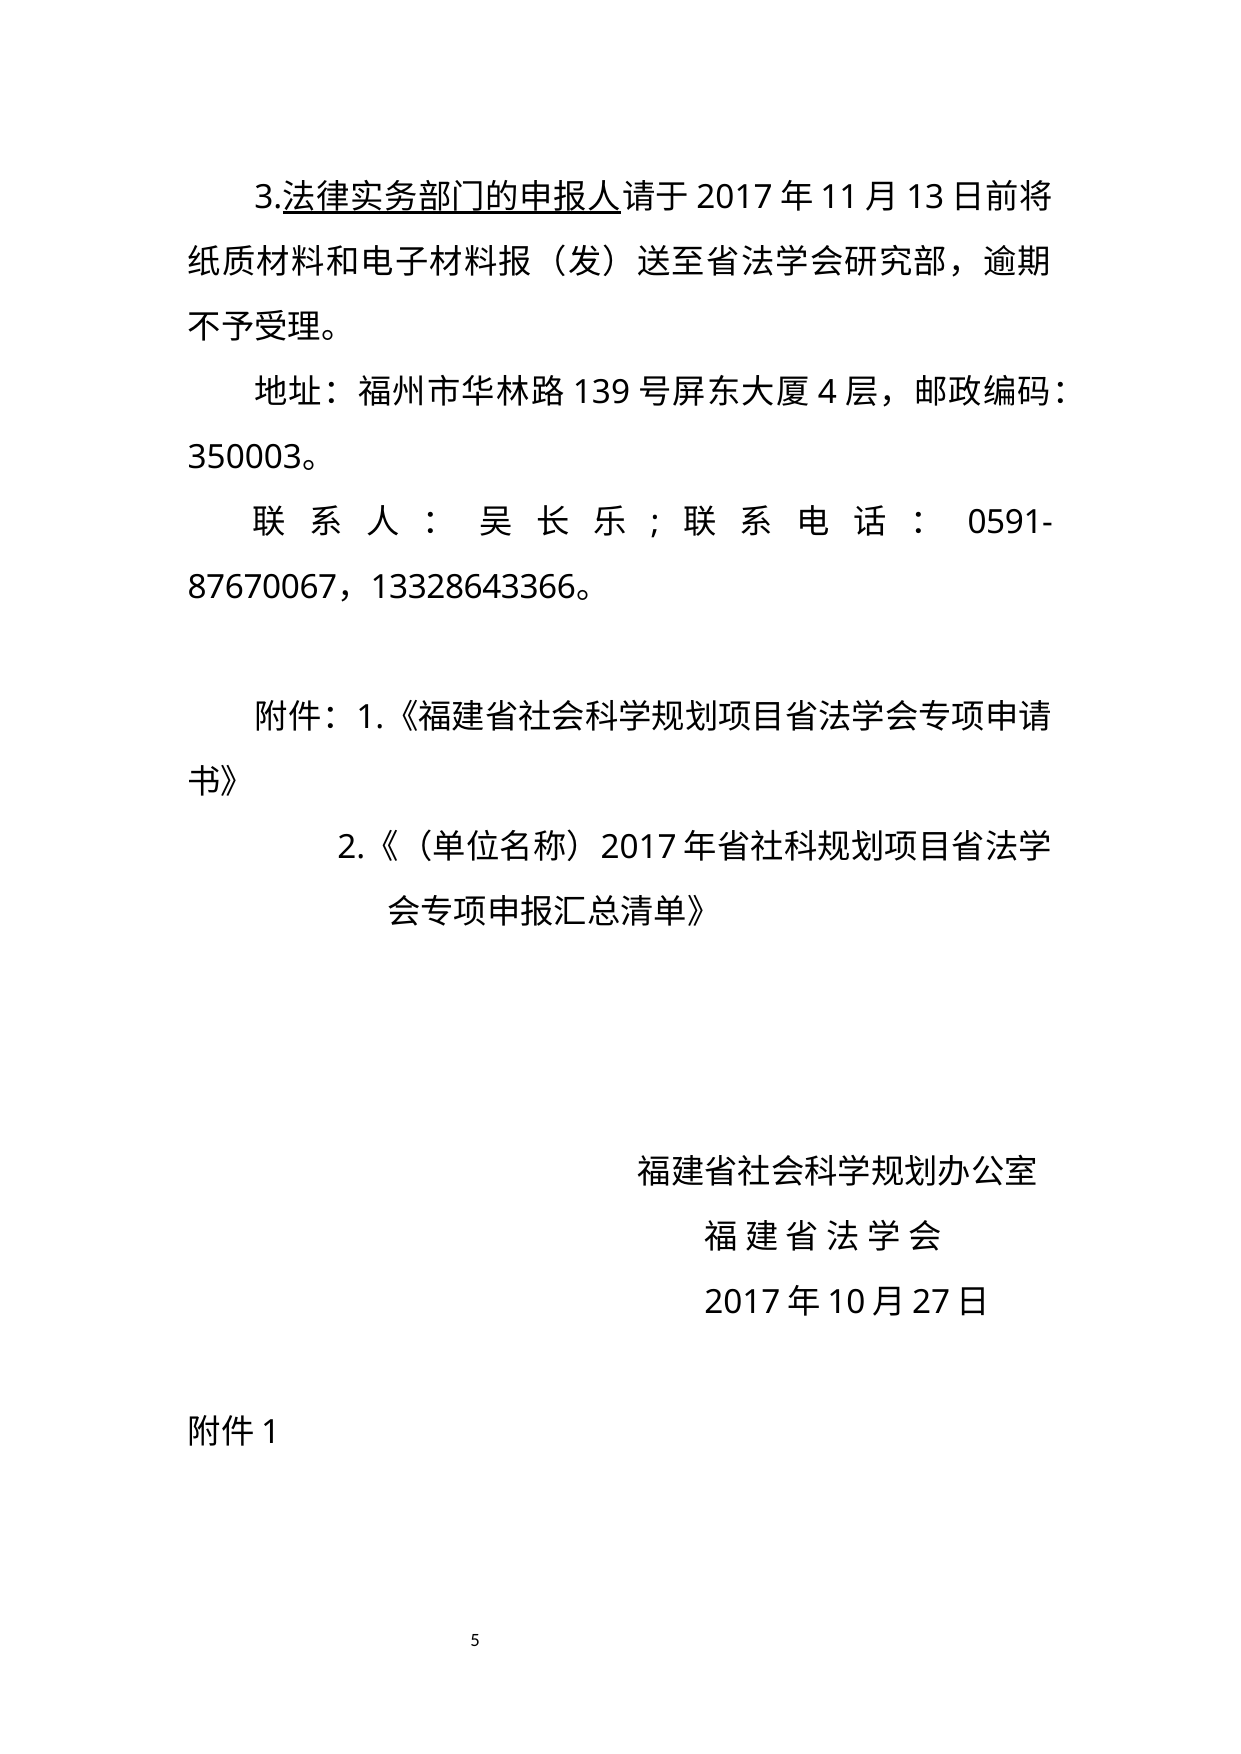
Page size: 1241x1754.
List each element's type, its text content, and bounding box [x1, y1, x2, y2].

text 附件：1.《福建省社会科学规划项目省法学会专项申请书》 [187, 682, 1053, 812]
text 地址：福州市华林路139号屏东大厦4层，邮政编码：350003。 [187, 357, 1053, 487]
text 附件1 [187, 1397, 1053, 1462]
text 联系人：吴长乐;联系电话：0591-87670067，13328643366。 [187, 487, 1053, 617]
text 3.法律实务部门的申报人请于前将纸质材料和电子材料报（发）送至省法学会研究部，逾期不予受理。 [187, 162, 1053, 357]
text 福建省社会科学规划办公室 [187, 1137, 1053, 1202]
text 福 建 省 法 学 会 [187, 1202, 1053, 1267]
text 2.《（单位名称）2017年省社科规划项目省法学会专项申报汇总清单》 [337, 812, 1053, 942]
